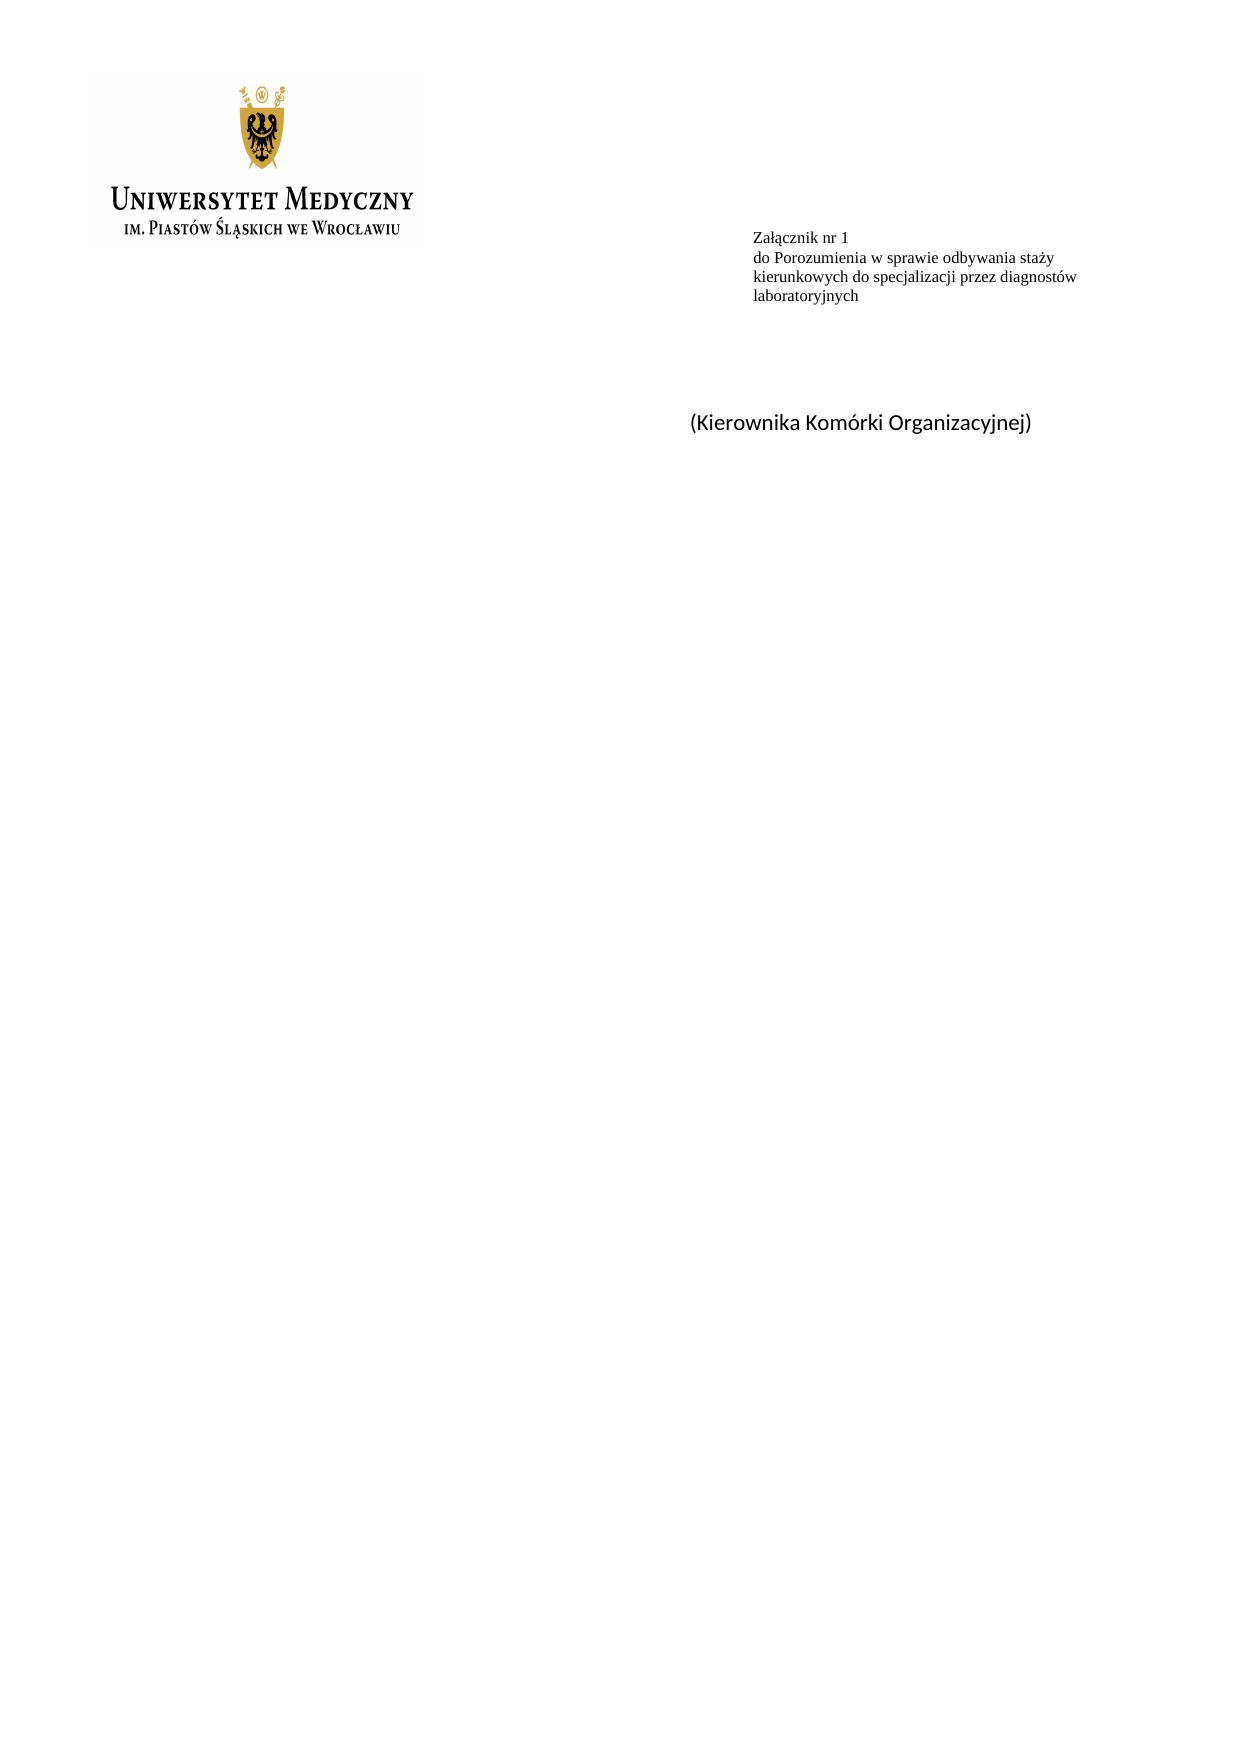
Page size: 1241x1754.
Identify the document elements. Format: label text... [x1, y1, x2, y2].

picture [88, 73, 428, 244]
text (Kierownika Komórki Organizacyjnej) [148, 408, 1093, 436]
